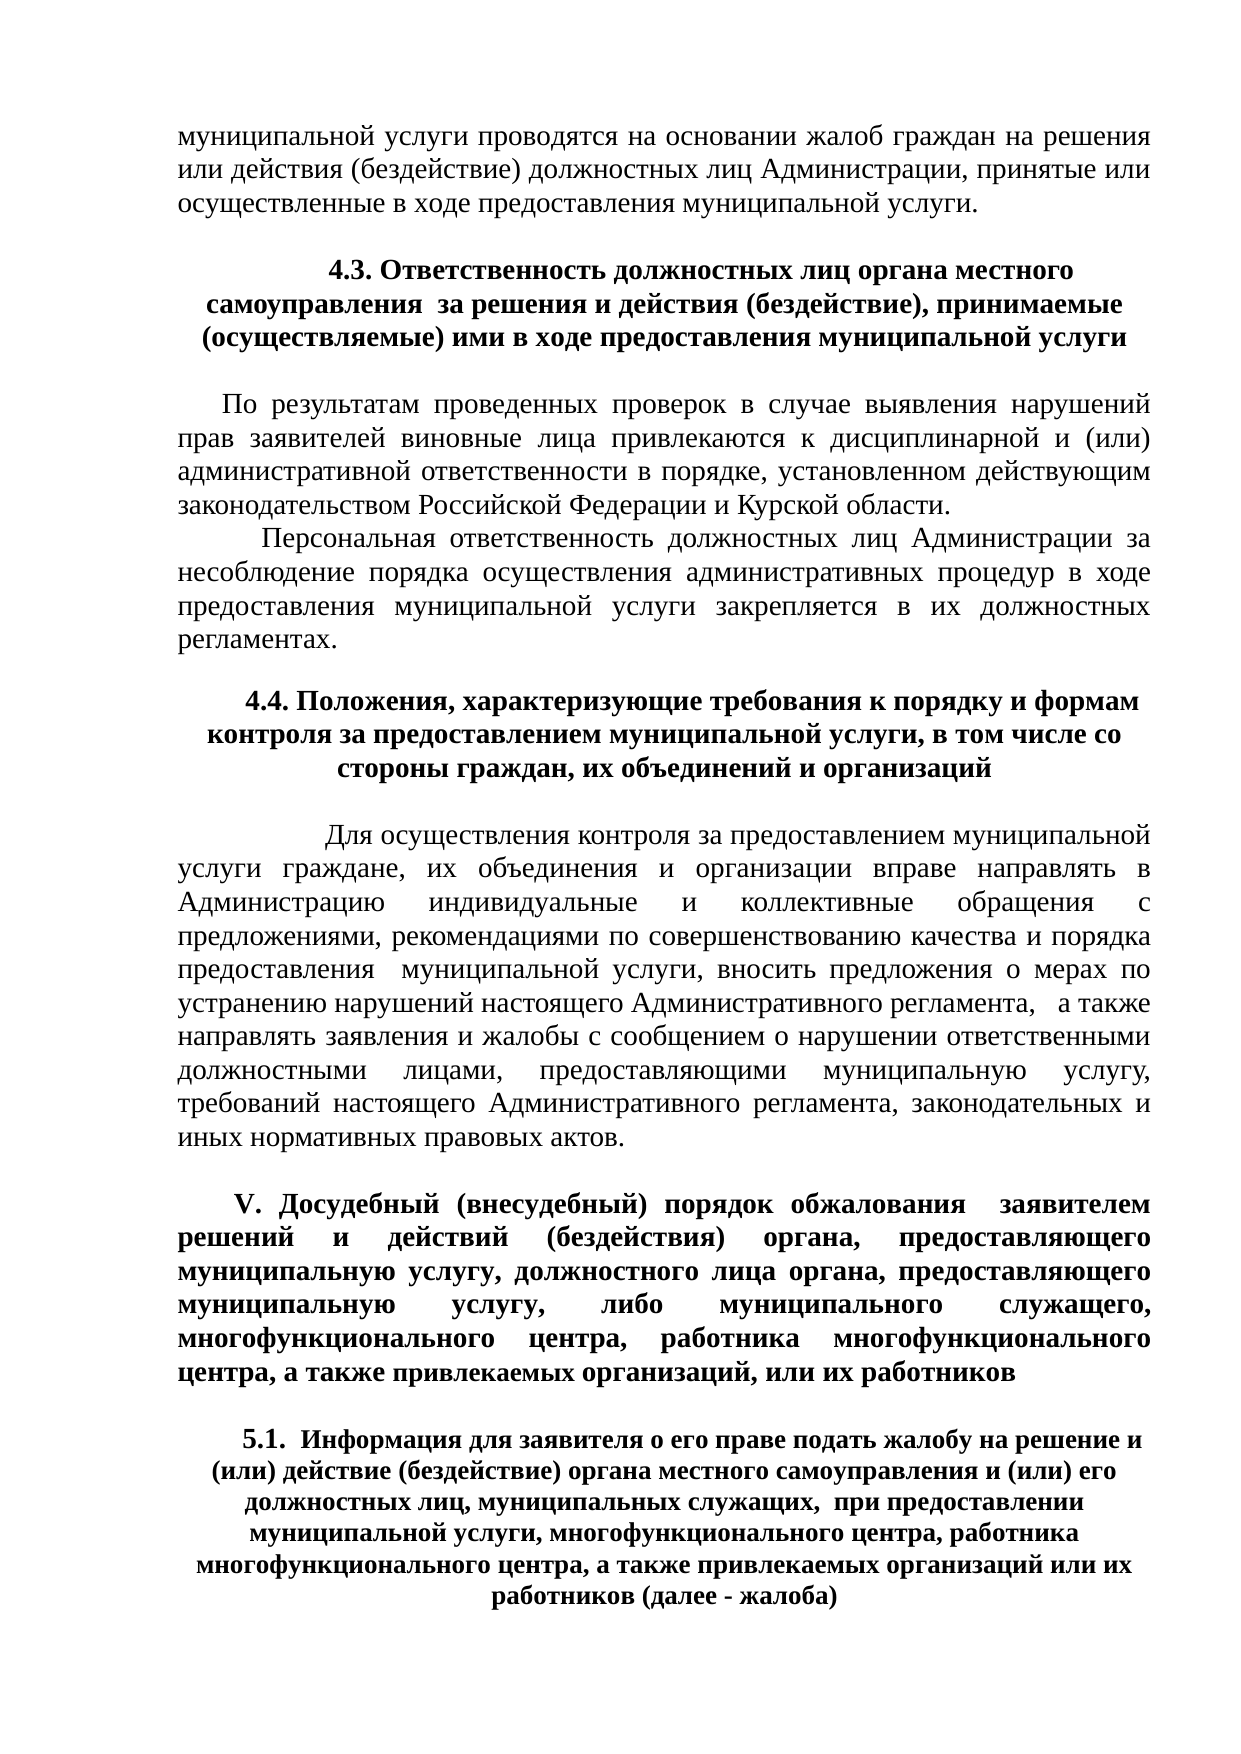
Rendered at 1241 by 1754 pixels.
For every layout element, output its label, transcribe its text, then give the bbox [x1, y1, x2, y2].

text 5.1. Информация для заявителя о его праве подать жалобу на решение и (или) действие (бездействие) органа местного самоуправления и (или) его должностных лиц, муниципальных служащих, при предоставлении муниципальной услуги, многофункционального центра, работника многофункционального центра, а также привлекаемых организаций или их работников (далее - жалоба) [177, 1421, 1152, 1610]
text По результатам проведенных проверок в случае выявления нарушений прав заявителей виновные лица привлекаются к дисциплинарной и (или) административной ответственности в порядке, установленном действующим законодательством Российской Федерации и Курской области. [177, 386, 1152, 521]
text Персональная ответственность должностных лиц Администрации за несоблюдение порядка осуществления административных процедур в ходе предоставления муниципальной услуги закрепляется в их должностных регламентах. [177, 521, 1152, 655]
text V. Досудебный (внесудебный) порядок обжалования заявителем решений и действий (бездействия) органа, предоставляющего муниципальную услугу, должностного лица органа, предоставляющего муниципальную услугу, либо муниципального служащего, многофункционального центра, работника многофункционального центра, а также привлекаемых организаций, или их работников [177, 1186, 1152, 1387]
text Для осуществления контроля за предоставлением муниципальной услуги граждане, их объединения и организации вправе направлять в Администрацию индивидуальные и коллективные обращения с предложениями, рекомендациями по совершенствованию качества и порядка предоставления муниципальной услуги, вносить предложения о мерах по устранению нарушений настоящего Административного регламента, а также направлять заявления и жалобы с сообщением о нарушении ответственными должностными лицами, предоставляющими муниципальную услугу, требований настоящего Административного регламента, законодательных и иных нормативных правовых актов. [177, 817, 1152, 1152]
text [177, 118, 1152, 219]
text 4.3. Ответственность должностных лиц органа местного самоуправления за решения и действия (бездействие), принимаемые (осуществляемые) ими в ходе предоставления муниципальной услуги [177, 252, 1152, 353]
text 4.4. Положения, характеризующие требования к порядку и формам контроля за предоставлением муниципальной услуги, в том числе со стороны граждан, их объединений и организаций [177, 683, 1152, 783]
